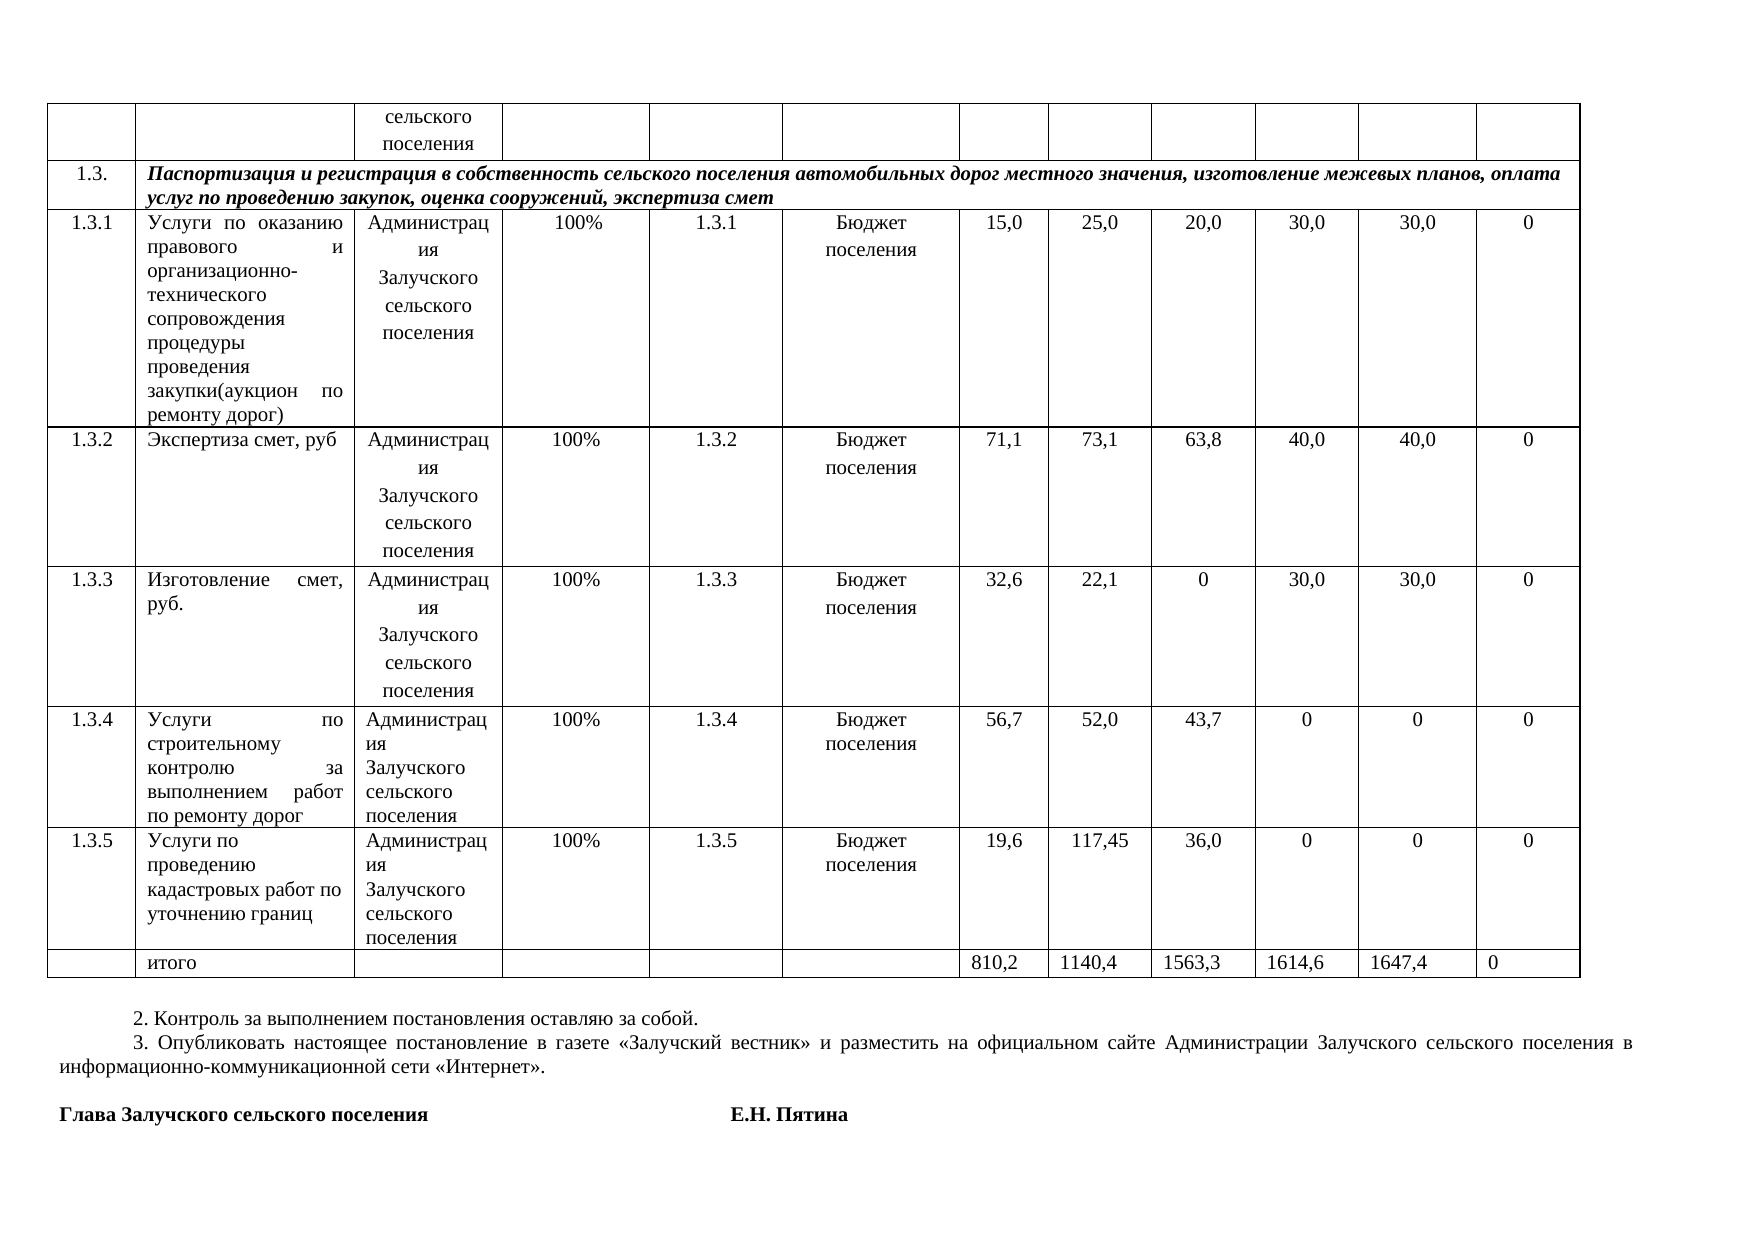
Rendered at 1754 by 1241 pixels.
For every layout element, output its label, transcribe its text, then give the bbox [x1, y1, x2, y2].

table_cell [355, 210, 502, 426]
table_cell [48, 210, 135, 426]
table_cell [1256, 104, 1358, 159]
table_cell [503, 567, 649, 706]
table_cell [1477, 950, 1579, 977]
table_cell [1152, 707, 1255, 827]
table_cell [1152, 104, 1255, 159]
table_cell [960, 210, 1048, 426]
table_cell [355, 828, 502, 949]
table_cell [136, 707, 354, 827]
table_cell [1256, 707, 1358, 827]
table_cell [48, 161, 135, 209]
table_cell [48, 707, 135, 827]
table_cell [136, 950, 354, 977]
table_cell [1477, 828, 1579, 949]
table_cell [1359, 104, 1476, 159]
text 2. Контроль за выполнением постановления оставляю за собой. [59, 1006, 1636, 1030]
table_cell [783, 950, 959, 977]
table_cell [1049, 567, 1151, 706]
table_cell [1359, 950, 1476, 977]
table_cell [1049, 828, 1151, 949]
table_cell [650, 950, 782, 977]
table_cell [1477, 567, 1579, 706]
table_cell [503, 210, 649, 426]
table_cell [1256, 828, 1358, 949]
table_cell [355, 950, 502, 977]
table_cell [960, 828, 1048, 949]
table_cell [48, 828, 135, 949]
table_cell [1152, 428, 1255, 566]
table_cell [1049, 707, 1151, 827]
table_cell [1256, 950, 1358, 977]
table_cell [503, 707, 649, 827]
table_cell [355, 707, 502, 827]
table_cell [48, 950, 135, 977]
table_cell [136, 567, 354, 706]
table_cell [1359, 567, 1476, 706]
text 3. Опубликовать настоящее постановление в газете «Залучский вестник» и разместить на официальном сайте Администрации Залучского сельского поселения в информационно-коммуникационной сети «Интернет». [59, 1030, 1636, 1078]
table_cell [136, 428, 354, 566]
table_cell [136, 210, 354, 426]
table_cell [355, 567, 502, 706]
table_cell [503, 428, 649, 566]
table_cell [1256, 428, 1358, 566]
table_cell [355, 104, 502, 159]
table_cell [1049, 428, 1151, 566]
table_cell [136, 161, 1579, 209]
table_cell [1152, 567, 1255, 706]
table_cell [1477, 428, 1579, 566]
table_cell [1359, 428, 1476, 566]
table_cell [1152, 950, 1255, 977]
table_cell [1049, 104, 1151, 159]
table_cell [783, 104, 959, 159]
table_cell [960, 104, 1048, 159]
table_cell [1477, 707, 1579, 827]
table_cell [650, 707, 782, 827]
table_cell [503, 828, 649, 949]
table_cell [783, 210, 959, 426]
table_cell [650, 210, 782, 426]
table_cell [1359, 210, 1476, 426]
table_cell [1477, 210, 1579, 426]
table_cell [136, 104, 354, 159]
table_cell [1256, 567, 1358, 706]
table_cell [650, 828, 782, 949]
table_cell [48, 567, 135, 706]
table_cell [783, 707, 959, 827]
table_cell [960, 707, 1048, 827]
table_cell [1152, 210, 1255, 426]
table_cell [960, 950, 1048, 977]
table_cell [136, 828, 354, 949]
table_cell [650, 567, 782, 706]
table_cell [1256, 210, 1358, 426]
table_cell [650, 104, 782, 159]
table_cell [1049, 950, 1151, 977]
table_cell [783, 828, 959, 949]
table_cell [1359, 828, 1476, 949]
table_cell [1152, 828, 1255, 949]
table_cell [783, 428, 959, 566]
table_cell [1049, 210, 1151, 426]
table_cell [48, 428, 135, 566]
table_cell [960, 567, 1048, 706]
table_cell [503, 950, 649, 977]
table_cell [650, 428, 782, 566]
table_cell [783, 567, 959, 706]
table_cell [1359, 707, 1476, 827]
text Глава Залучского сельского поселения Е.Н. Пятина [59, 1102, 1636, 1126]
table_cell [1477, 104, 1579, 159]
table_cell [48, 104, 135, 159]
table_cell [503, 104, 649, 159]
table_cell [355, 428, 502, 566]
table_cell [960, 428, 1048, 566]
